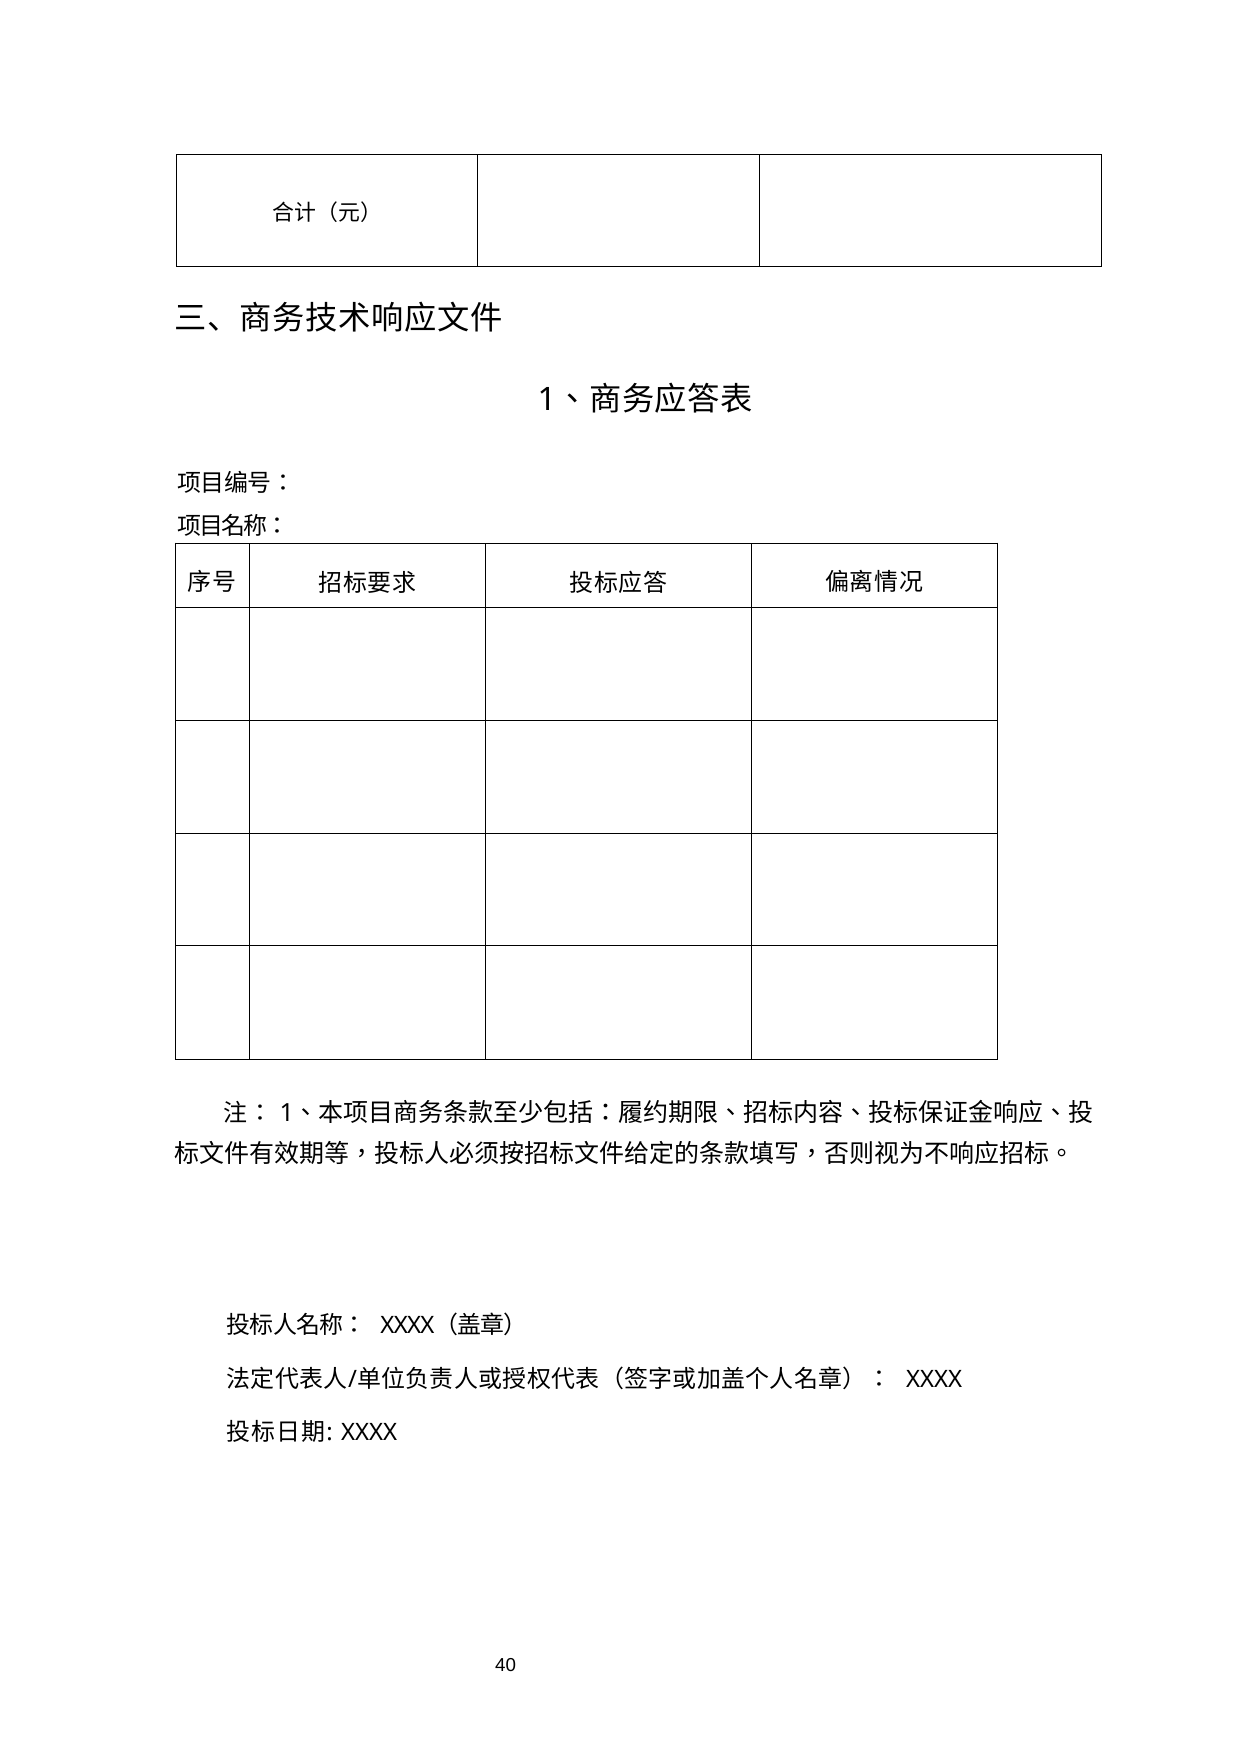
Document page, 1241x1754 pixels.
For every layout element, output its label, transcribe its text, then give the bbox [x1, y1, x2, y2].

text 三、商务技术响应文件 [174, 292, 1116, 339]
table_header 招标要求 [250, 544, 485, 607]
table_cell 合计（元） [177, 155, 477, 266]
text 1、商务应答表 [174, 377, 1116, 418]
table_cell [250, 608, 485, 719]
table_cell [752, 721, 997, 832]
table_cell [486, 608, 751, 719]
text 注： 1、本项目商务条款至少包括：履约期限、招标内容、投标保证金响应、投标文件有效期等，投标人必须按招标文件给定的条款填写，否则视为不响应招标。 [174, 1088, 1116, 1171]
text 法定代表人/单位负责人或授权代表（签字或加盖个人名章）： XXXX [226, 1363, 1116, 1393]
table_cell [176, 834, 249, 945]
table_header 偏离情况 [752, 544, 997, 607]
table_cell [176, 946, 249, 1059]
table_cell [250, 834, 485, 945]
table_cell [486, 946, 751, 1059]
table_cell [176, 608, 249, 719]
table_cell [176, 721, 249, 832]
table_header 投标应答 [486, 544, 751, 607]
table_cell [752, 834, 997, 945]
table_cell [478, 155, 759, 266]
text 项目名称： [177, 509, 1116, 540]
table_cell [752, 946, 997, 1059]
table_cell [486, 834, 751, 945]
text 投标人名称： XXXX（盖章） [227, 1309, 1116, 1340]
text 投标日期: XXXX [227, 1416, 1116, 1447]
table_cell [752, 608, 997, 719]
table_header 序号 [176, 544, 249, 607]
text 项目编号： [177, 467, 1116, 497]
table_cell [250, 946, 485, 1059]
table_cell [486, 721, 751, 832]
table_cell [250, 721, 485, 832]
table_cell [760, 155, 1101, 266]
